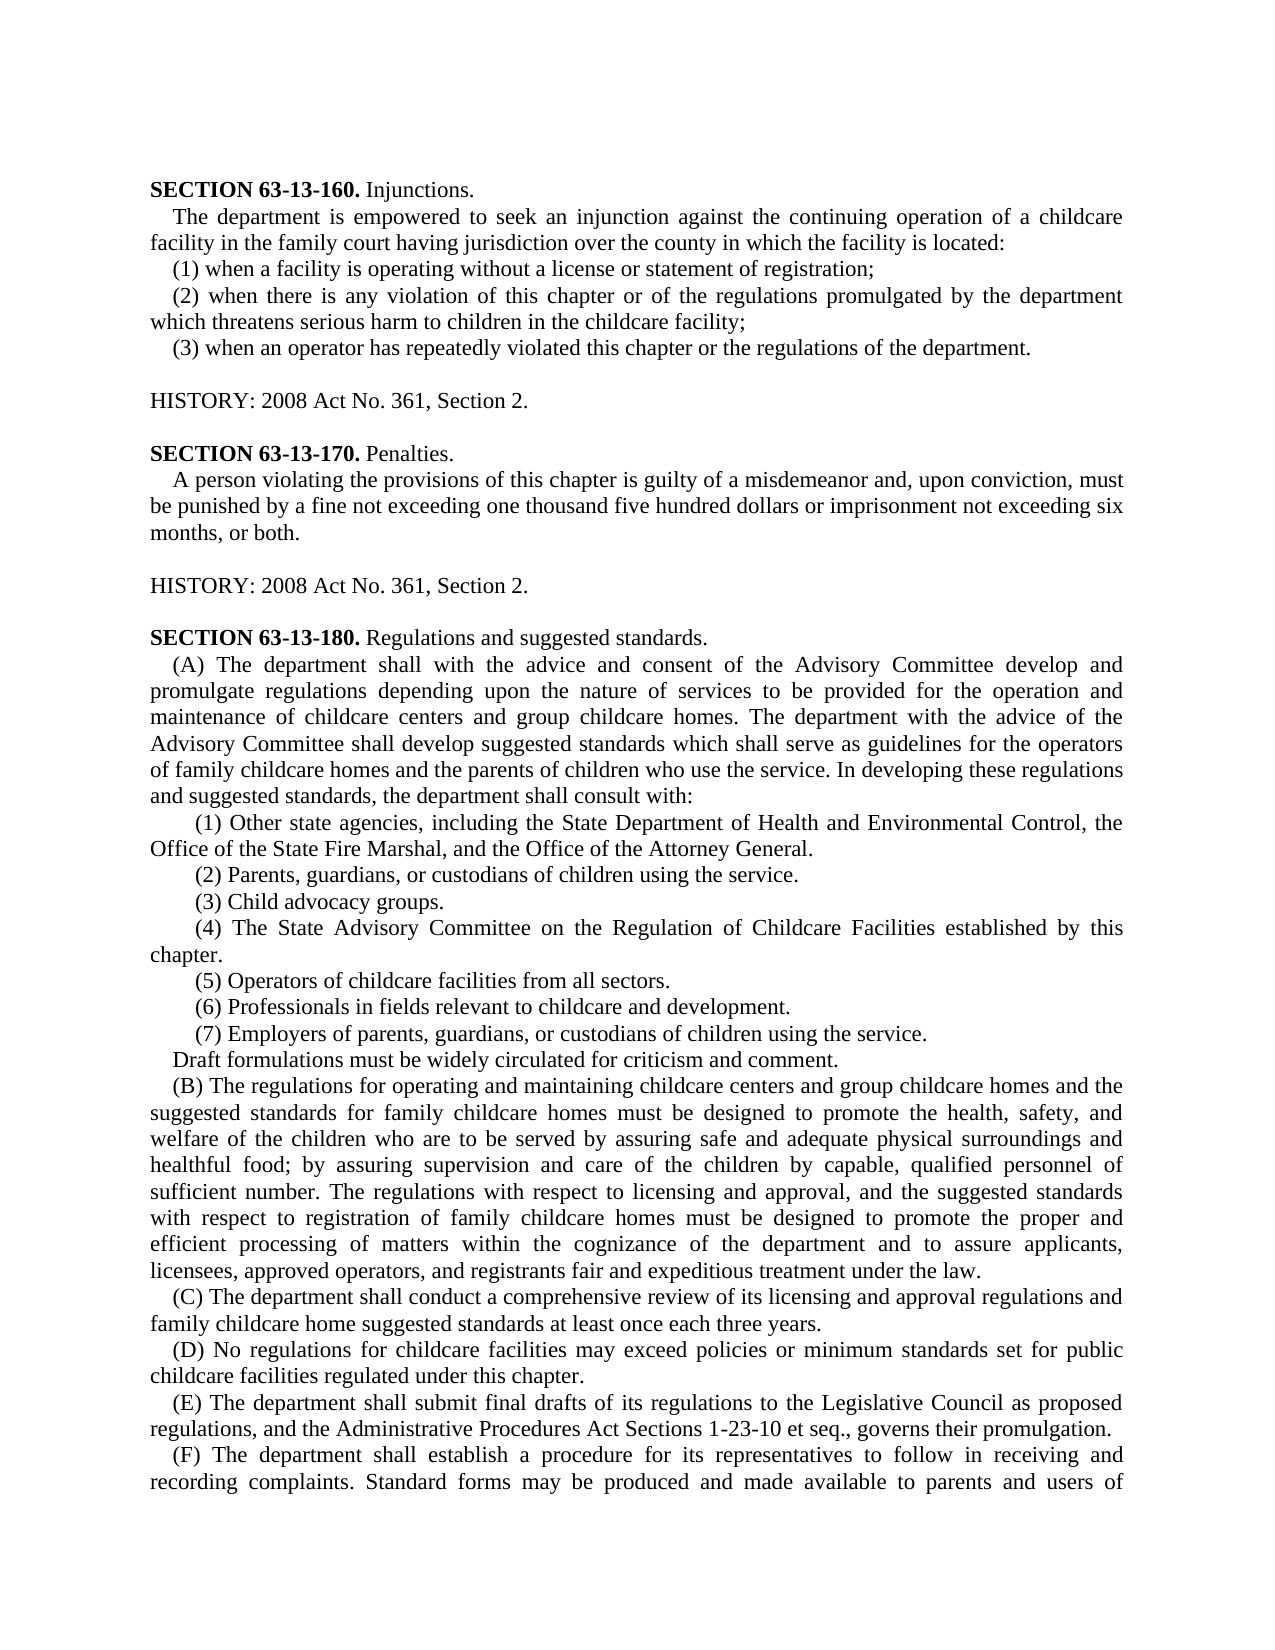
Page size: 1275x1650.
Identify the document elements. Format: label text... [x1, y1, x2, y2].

text (6) Professionals in fields relevant to childcare and development. [150, 993, 1125, 1020]
text (2) when there is any violation of this chapter or of the regulations promulgated by the department which threatens serious harm to children in the childcare facility; [150, 282, 1125, 334]
text (3) when an operator has repeatedly violated this chapter or the regulations of the department. [150, 334, 1125, 361]
text (B) The regulations for operating and maintaining childcare centers and group childcare homes and the suggested standards for family childcare homes must be designed to promote the health, safety, and welfare of the children who are to be served by assuring safe and adequate physical surroundings and healthful food; by assuring supervision and care of the children by capable, qualified personnel of sufficient number. The regulations with respect to licensing and approval, and the suggested standards with respect to registration of family childcare homes must be designed to promote the proper and efficient processing of matters within the cognizance of the department and to assure applicants, licensees, approved operators, and registrants fair and expeditious treatment under the law. [150, 1072, 1125, 1283]
text (5) Operators of childcare facilities from all sectors. [150, 967, 1125, 993]
text (2) Parents, guardians, or custodians of children using the service. [150, 862, 1125, 888]
text HISTORY: 2008 Act No. 361, Section 2. [150, 572, 1125, 598]
text HISTORY: 2008 Act No. 361, Section 2. [150, 387, 1125, 413]
text (C) The department shall conduct a comprehensive review of its licensing and approval regulations and family childcare home suggested standards at least once each three years. [150, 1283, 1125, 1336]
text (1) when a facility is operating without a license or statement of registration; [150, 255, 1125, 282]
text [150, 1441, 1125, 1494]
text (4) The State Advisory Committee on the Regulation of Childcare Facilities established by this chapter. [150, 914, 1125, 967]
text (7) Employers of parents, guardians, or custodians of children using the service. [150, 1020, 1125, 1046]
text (A) The department shall with the advice and consent of the Advisory Committee develop and promulgate regulations depending upon the nature of services to be provided for the operation and maintenance of childcare centers and group childcare homes. The department with the advice of the Advisory Committee shall develop suggested standards which shall serve as guidelines for the operators of family childcare homes and the parents of children who use the service. In developing these regulations and suggested standards, the department shall consult with: [150, 651, 1125, 809]
text (E) The department shall submit final drafts of its regulations to the Legislative Council as proposed regulations, and the Administrative Procedures Act Sections 1-23-10 et seq., governs their promulgation. [150, 1389, 1125, 1441]
text SECTION 63-13-160. Injunctions. [150, 176, 1125, 203]
text (3) Child advocacy groups. [150, 888, 1125, 914]
text A person violating the provisions of this chapter is guilty of a misdemeanor and, upon conviction, must be punished by a fine not exceeding one thousand five hundred dollars or imprisonment not exceeding six months, or both. [150, 466, 1125, 545]
text The department is empowered to seek an injunction against the continuing operation of a childcare facility in the family court having jurisdiction over the county in which the facility is located: [150, 203, 1125, 255]
text (D) No regulations for childcare facilities may exceed policies or minimum standards set for public childcare facilities regulated under this chapter. [150, 1336, 1125, 1389]
text SECTION 63-13-180. Regulations and suggested standards. [150, 624, 1125, 651]
text SECTION 63-13-170. Penalties. [150, 440, 1125, 466]
text (1) Other state agencies, including the State Department of Health and Environmental Control, the Office of the State Fire Marshal, and the Office of the Attorney General. [150, 809, 1125, 862]
text Draft formulations must be widely circulated for criticism and comment. [150, 1046, 1125, 1072]
